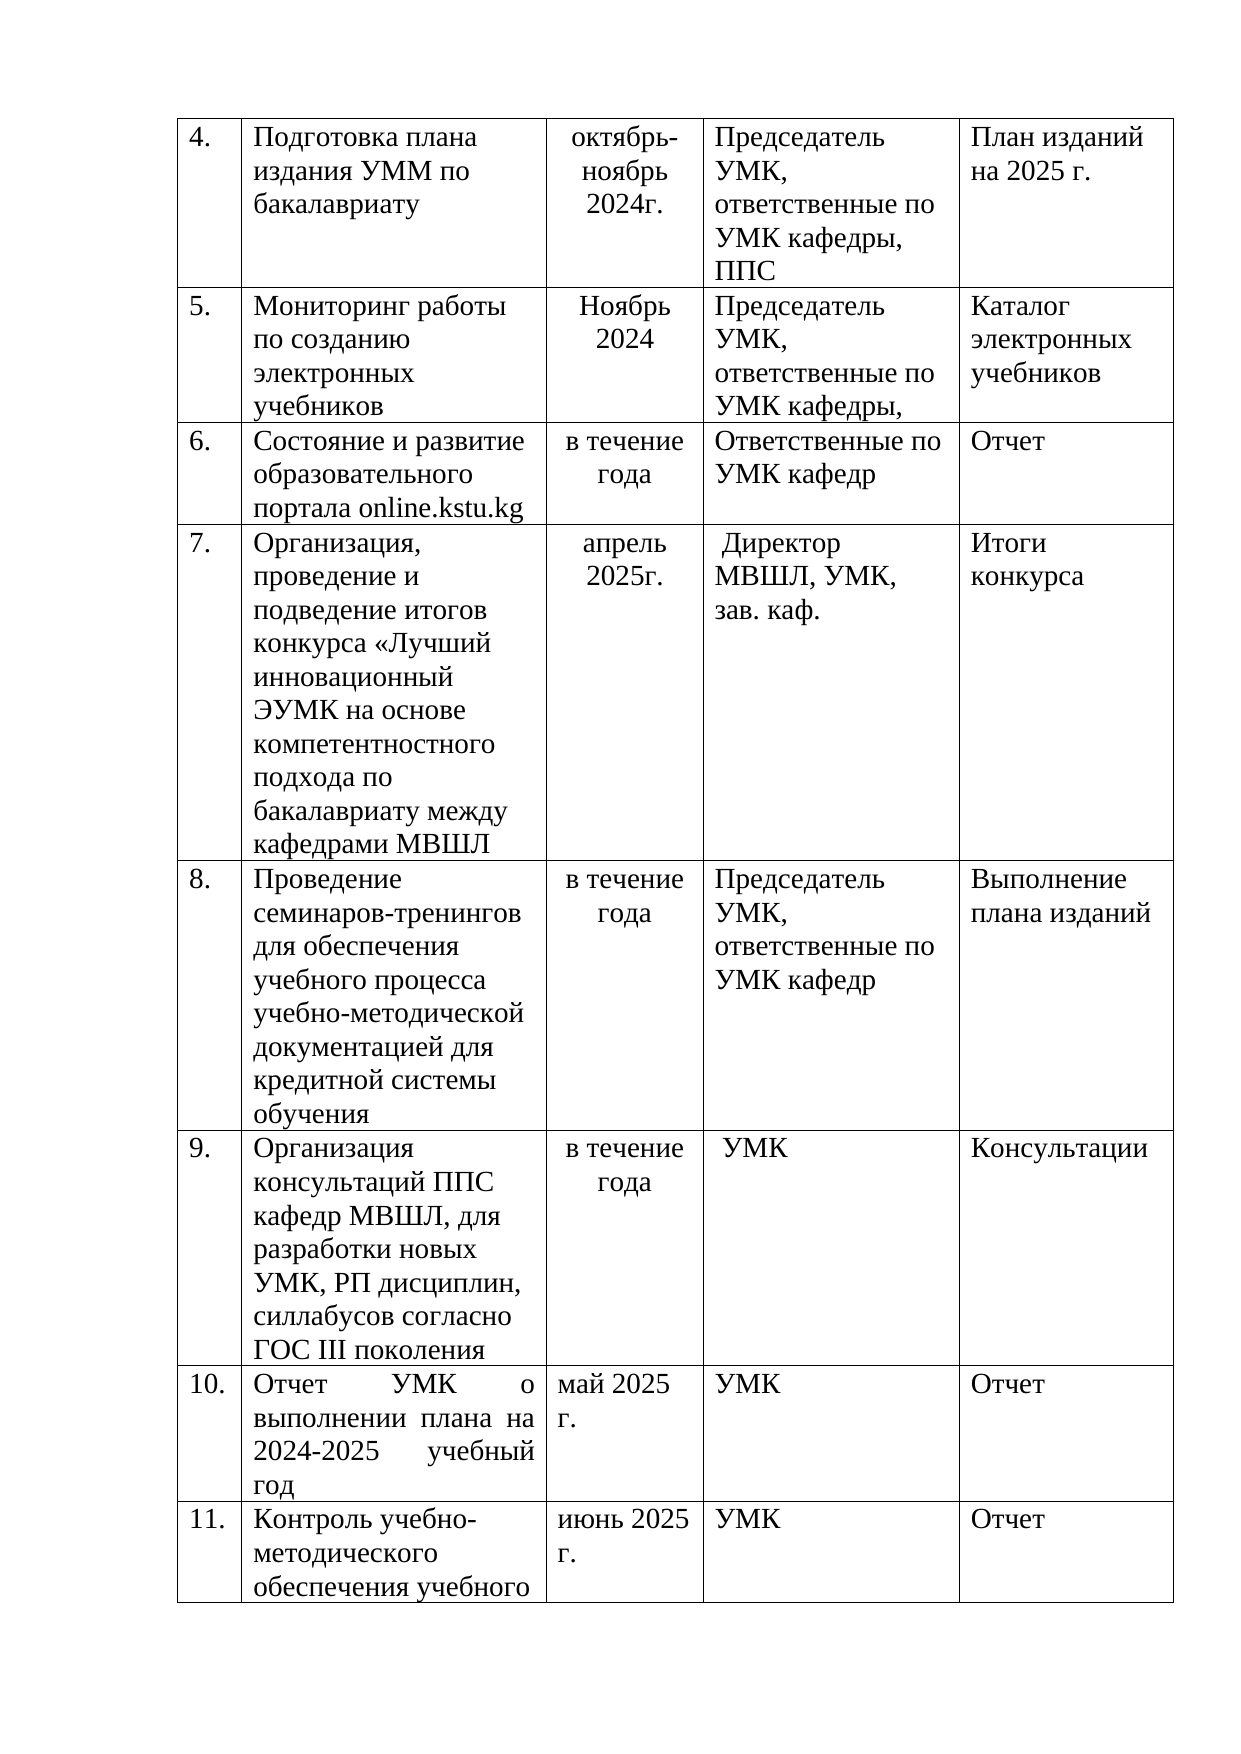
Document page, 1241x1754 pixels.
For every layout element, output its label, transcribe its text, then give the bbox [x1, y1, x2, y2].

table_cell Отчет [960, 1502, 1173, 1602]
table_cell 8. [178, 861, 241, 1129]
table_cell 6. [178, 423, 241, 524]
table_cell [242, 1502, 546, 1602]
table_cell Состояние и развитие образовательного портала online.kstu.kg [242, 423, 546, 524]
table_cell Консультации [960, 1131, 1173, 1365]
table_cell июнь 2025 г. [547, 1502, 703, 1602]
table_cell УМК [704, 1366, 959, 1501]
table_cell апрель 2025г. [547, 525, 703, 860]
table_cell Организация консультаций ППС кафедр МВШЛ, для разработки новых УМК, РП дисциплин, силлабусов согласно ГОС III поколения [242, 1131, 546, 1365]
table_cell 7. [178, 525, 241, 860]
table_cell в течение года [547, 423, 703, 524]
table_cell 11. [178, 1502, 241, 1602]
table_cell в течение года [547, 1131, 703, 1365]
table_cell Отчет [960, 1366, 1173, 1501]
table_cell УМК [704, 1131, 959, 1365]
table_cell Отчет [960, 423, 1173, 524]
table_cell 5. [178, 288, 241, 422]
table_cell Итоги конкурса [960, 525, 1173, 860]
table_cell Каталог электронных учебников [960, 288, 1173, 422]
table_cell Отчет УМК о выполнении плана на 2024-2025 учебный год [242, 1366, 546, 1501]
table_cell План изданий на 2025 г. [960, 119, 1173, 287]
table_cell Проведение семинаров-тренингов для обеспечения учебного процесса учебно-методической документацией для кредитной системы обучения [242, 861, 546, 1129]
table_cell Ответственные по УМК кафедр [704, 423, 959, 524]
table_cell Председатель УМК, ответственные по УМК кафедр [704, 861, 959, 1129]
table_cell Ноябрь 2024 [547, 288, 703, 422]
table_cell 9. [178, 1131, 241, 1365]
table_cell в течение года [547, 861, 703, 1129]
table_cell Мониторинг работы по созданию электронных учебников [242, 288, 546, 422]
table_cell 4. [178, 119, 241, 287]
table_cell Организация, проведение и подведение итогов конкурса «Лучший инновационный ЭУМК на основе компетентностного подхода по бакалавриату между кафедрами МВШЛ [242, 525, 546, 860]
table_cell Председатель УМК, ответственные по УМК кафедры, ППС [704, 119, 959, 287]
table_cell октябрь-ноябрь 2024г. [547, 119, 703, 287]
table_cell Выполнение плана изданий [960, 861, 1173, 1129]
table_cell май 2025 г. [547, 1366, 703, 1501]
table_cell УМК [704, 1502, 959, 1602]
table_cell Директор МВШЛ, УМК, зав. каф. [704, 525, 959, 860]
table_cell 10. [178, 1366, 241, 1501]
table_cell Подготовка плана издания УММ по бакалавриату [242, 119, 546, 287]
table_cell Председатель УМК, ответственные по УМК кафедры, [704, 288, 959, 422]
